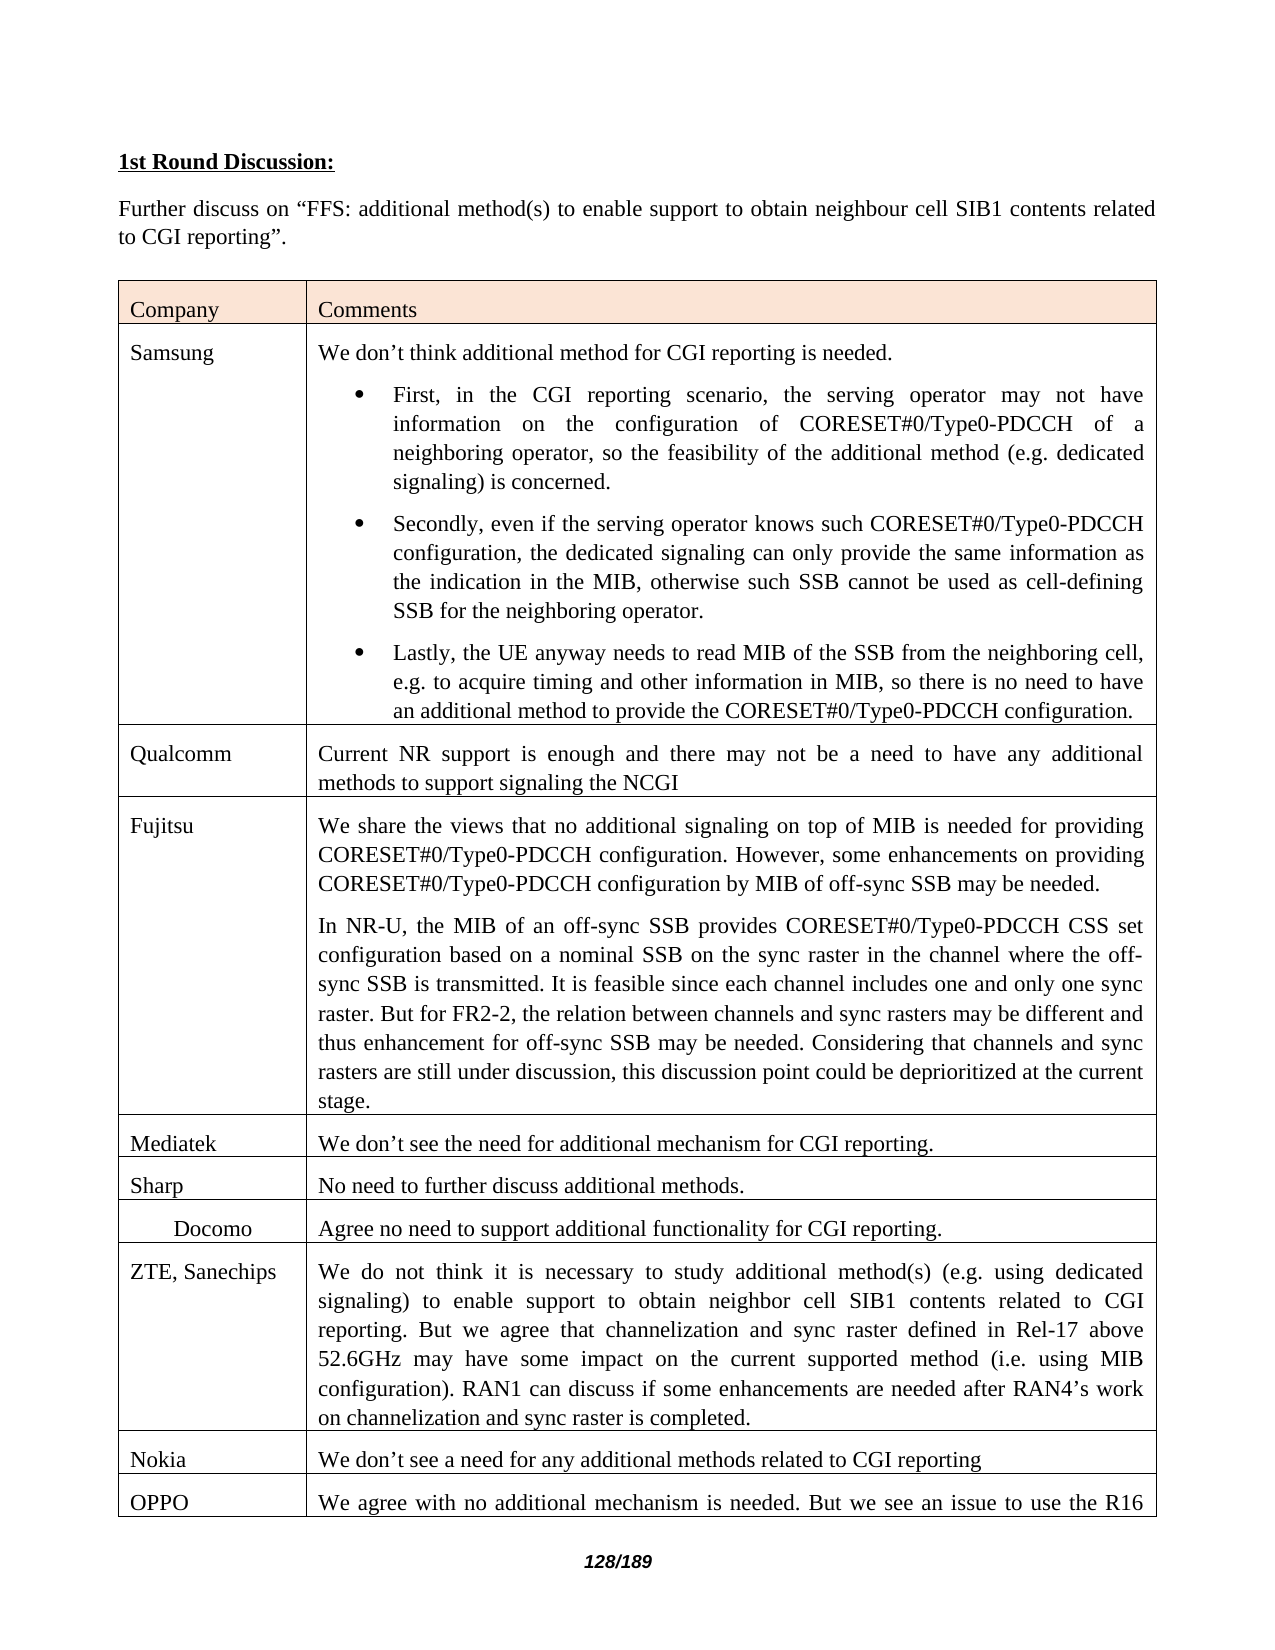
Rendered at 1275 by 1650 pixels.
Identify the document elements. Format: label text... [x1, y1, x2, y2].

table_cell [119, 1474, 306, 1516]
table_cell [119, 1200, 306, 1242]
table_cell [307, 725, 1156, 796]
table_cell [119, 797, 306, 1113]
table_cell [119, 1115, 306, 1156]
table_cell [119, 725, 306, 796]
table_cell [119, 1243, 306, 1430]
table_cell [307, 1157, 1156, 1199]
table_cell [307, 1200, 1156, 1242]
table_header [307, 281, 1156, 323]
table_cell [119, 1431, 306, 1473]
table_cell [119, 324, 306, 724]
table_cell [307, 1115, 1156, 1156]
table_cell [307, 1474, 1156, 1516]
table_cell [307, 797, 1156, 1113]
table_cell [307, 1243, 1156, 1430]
text Further discuss on “FFS: additional method(s) to enable support to obtain neighbour cell SIB1 contents related to CGI reporting”. [118, 195, 1157, 250]
subtitle 1st Round Discussion: [118, 148, 1157, 174]
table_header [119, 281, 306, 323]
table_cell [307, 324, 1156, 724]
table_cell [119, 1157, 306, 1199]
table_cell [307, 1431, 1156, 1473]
